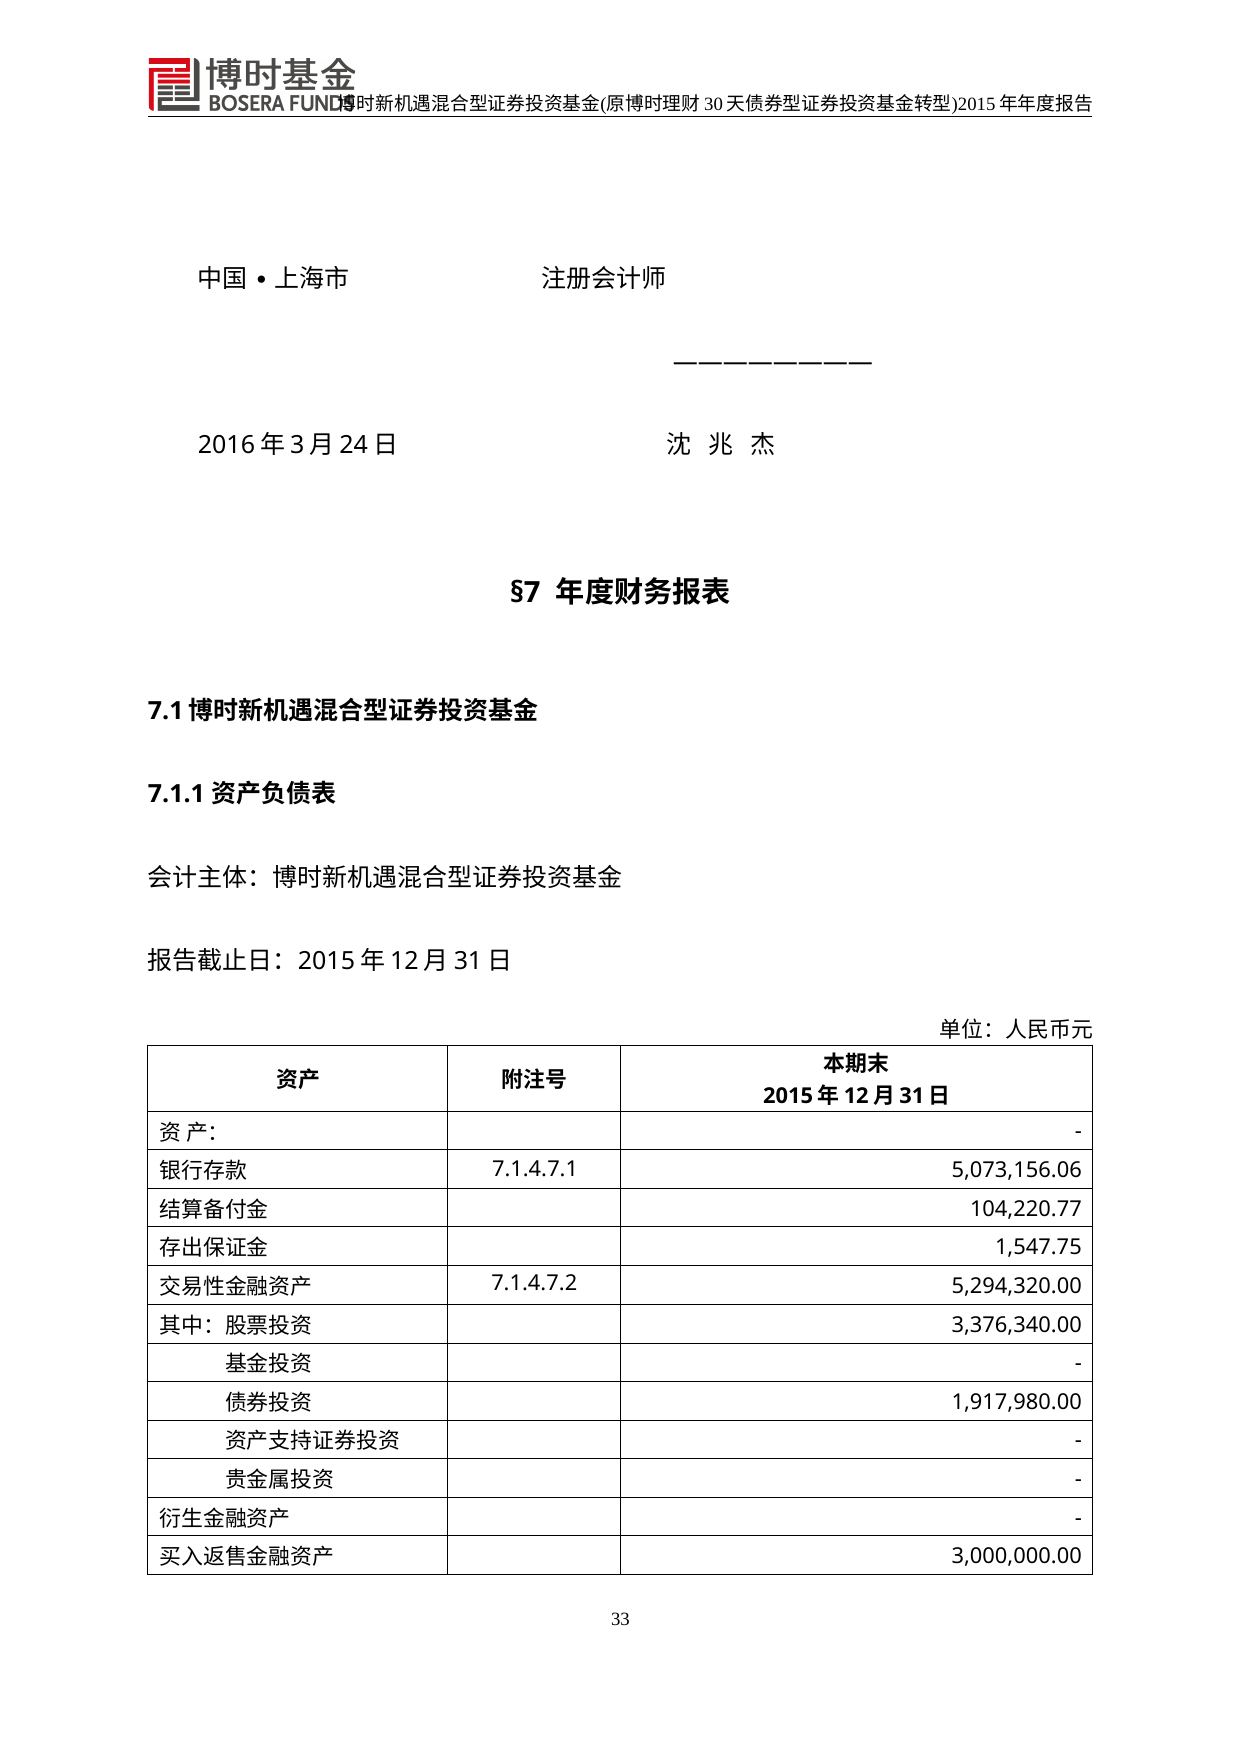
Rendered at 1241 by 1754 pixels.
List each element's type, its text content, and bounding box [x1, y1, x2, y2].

subtitle 7.1博时新机遇混合型证券投资基金 [148, 676, 1092, 741]
table_cell [448, 1112, 620, 1149]
text 报告截止日：2015年12月31日 [148, 926, 1092, 991]
subtitle §7 年度财务报表 [148, 558, 1092, 623]
table_cell 买入返售金融资产 [148, 1536, 447, 1574]
picture [148, 58, 356, 111]
table_cell 衍生金融资产 [148, 1498, 447, 1535]
text 单位：人民币元 [149, 1012, 1092, 1044]
text 2016年3月24日 沈 兆 杰 [148, 410, 1092, 475]
table_cell [448, 1421, 620, 1458]
table_cell 3,000,000.00 [621, 1536, 1092, 1574]
table_cell 存出保证金 [148, 1227, 447, 1265]
text 会计主体：博时新机遇混合型证券投资基金 [148, 843, 1092, 908]
table_cell - [621, 1498, 1092, 1535]
table_cell 7.1.4.7.1 [448, 1150, 620, 1188]
table_cell 交易性金融资产 [148, 1266, 447, 1304]
table_header 本期末 2015年12月31日 [621, 1046, 1092, 1111]
table_cell - [621, 1459, 1092, 1497]
table_cell 3,376,340.00 [621, 1305, 1092, 1342]
table_cell [448, 1189, 620, 1226]
table_header 附注号 [448, 1046, 620, 1111]
table_cell 1,917,980.00 [621, 1382, 1092, 1419]
subtitle 7.1.1 资产负债表 [148, 759, 1092, 824]
table_cell 5,294,320.00 [621, 1266, 1092, 1304]
table_cell [448, 1536, 620, 1574]
table_cell 资 产： [148, 1112, 447, 1149]
table_cell - [621, 1344, 1092, 1381]
table_cell 基金投资 [148, 1344, 447, 1381]
table_cell [448, 1305, 620, 1342]
table_cell - [621, 1112, 1092, 1149]
table_cell - [621, 1421, 1092, 1458]
table_cell 银行存款 [148, 1150, 447, 1188]
table_cell [448, 1459, 620, 1497]
table_cell 贵金属投资 [148, 1459, 447, 1497]
table_cell 5,073,156.06 [621, 1150, 1092, 1188]
table_cell 资产支持证券投资 [148, 1421, 447, 1458]
picture [341, 101, 351, 111]
table_cell 104,220.77 [621, 1189, 1092, 1226]
table_cell [448, 1382, 620, 1419]
table_cell 其中：股票投资 [148, 1305, 447, 1342]
text ———————— [148, 328, 1092, 393]
table_cell [448, 1227, 620, 1265]
table_cell 债券投资 [148, 1382, 447, 1419]
table_cell [448, 1344, 620, 1381]
table_header 资产 [148, 1046, 447, 1111]
table_cell 7.1.4.7.2 [448, 1266, 620, 1304]
table_cell 1,547.75 [621, 1227, 1092, 1265]
text 中国 ∙ 上海市 注册会计师 [148, 244, 1092, 309]
table_cell [448, 1498, 620, 1535]
table_cell 结算备付金 [148, 1189, 447, 1226]
